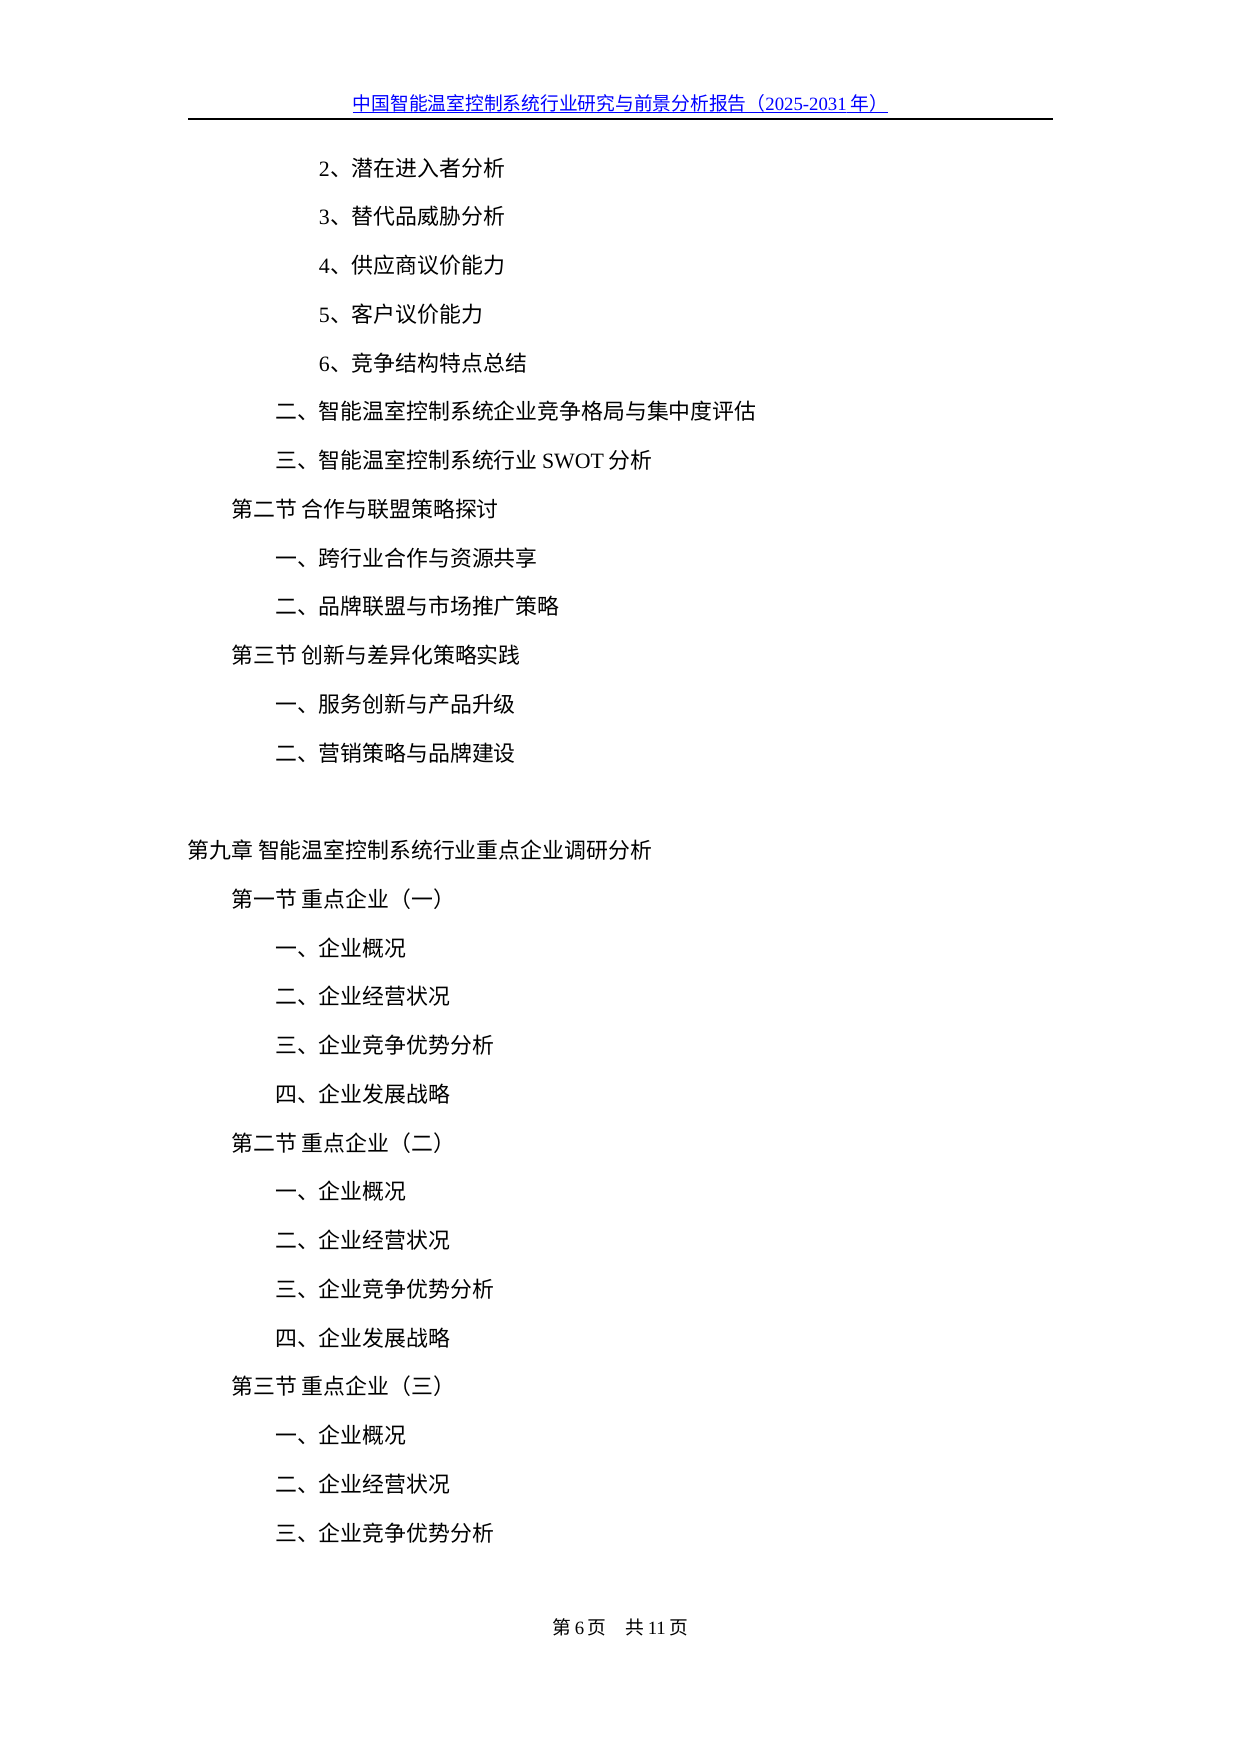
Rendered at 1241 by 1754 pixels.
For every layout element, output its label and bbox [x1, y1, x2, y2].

text [187, 150, 1053, 1548]
